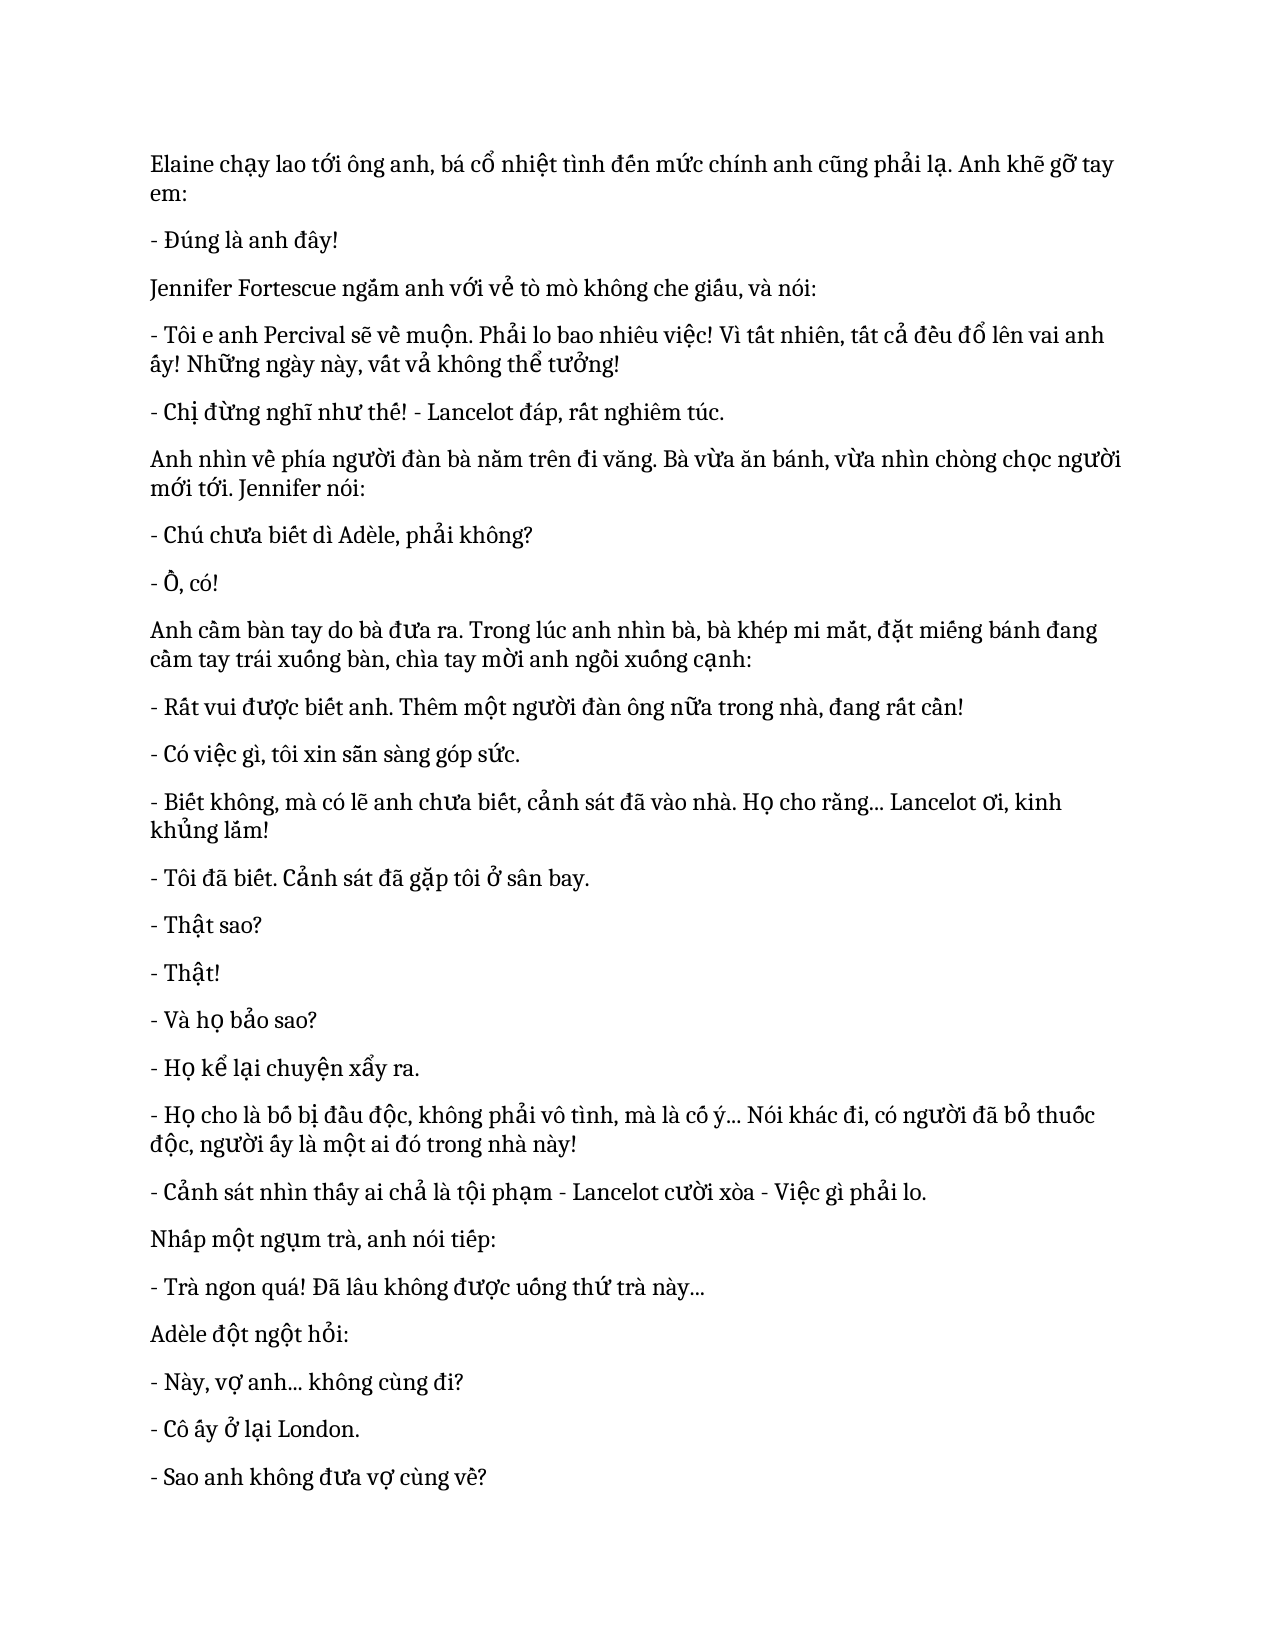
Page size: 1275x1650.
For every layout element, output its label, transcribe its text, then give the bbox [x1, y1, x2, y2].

text - Này, vợ anh... không cùng đi? [150, 1367, 1125, 1396]
text - Ồ, có! [150, 569, 1125, 597]
text Elaine chạy lao tới ông anh, bá cổ nhiệt tình đến mức chính anh cũng phải lạ. Anh khẽ gỡ tay em: [150, 150, 1125, 207]
text - Họ kể lại chuyện xẩy ra. [150, 1054, 1125, 1082]
text - Thật sao? [150, 911, 1125, 940]
text - Có việc gì, tôi xin sẵn sàng góp sức. [150, 740, 1125, 769]
text Anh cầm bàn tay do bà đưa ra. Trong lúc anh nhìn bà, bà khép mi mắt, đặt miếng bánh đang cầm tay trái xuống bàn, chìa tay mời anh ngồi xuống cạnh: [150, 616, 1125, 674]
text - Cảnh sát nhìn thấy ai chả là tội phạm - Lancelot cười xòa - Việc gì phải lo. [150, 1177, 1125, 1206]
text - Tôi e anh Percival sẽ về muộn. Phải lo bao nhiêu việc! Vì tất nhiên, tất cả đều đổ lên vai anh ấy! Những ngày này, vất vả không thể tưởng! [150, 321, 1125, 379]
text - Họ cho là bố bị đầu độc, không phải vô tình, mà là cố ý... Nói khác đi, có người đã bỏ thuốc độc, người ấy là một ai đó trong nhà này! [150, 1101, 1125, 1159]
text - Thật! [150, 959, 1125, 987]
text - Chú chưa biết dì Adèle, phải không? [150, 521, 1125, 550]
text - Tôi đã biết. Cảnh sát đã gặp tôi ở sân bay. [150, 864, 1125, 892]
text Anh nhìn về phía người đàn bà nằm trên đi văng. Bà vừa ăn bánh, vừa nhìn chòng chọc người mới tới. Jennifer nói: [150, 445, 1125, 502]
text Nhấp một ngụm trà, anh nói tiếp: [150, 1225, 1125, 1254]
text Jennifer Fortescue ngắm anh với vẻ tò mò không che giấu, và nói: [150, 274, 1125, 302]
text - Và họ bảo sao? [150, 1006, 1125, 1035]
text - Cô ấy ở lại London. [150, 1415, 1125, 1444]
text Adèle đột ngột hỏi: [150, 1320, 1125, 1349]
text - Rất vui được biết anh. Thêm một người đàn ông nữa trong nhà, đang rất cần! [150, 692, 1125, 721]
text - Biết không, mà có lẽ anh chưa biết, cảnh sát đã vào nhà. Họ cho rằng... Lancelot ơi, kinh khủng lắm! [150, 787, 1125, 845]
text - Đúng là anh đây! [150, 226, 1125, 255]
text - Trà ngon quá! Đã lâu không được uống thứ trà này... [150, 1272, 1125, 1301]
text - Chị đừng nghĩ như thế! - Lancelot đáp, rất nghiêm túc. [150, 397, 1125, 426]
text - Sao anh không đưa vợ cùng về? [150, 1462, 1125, 1491]
